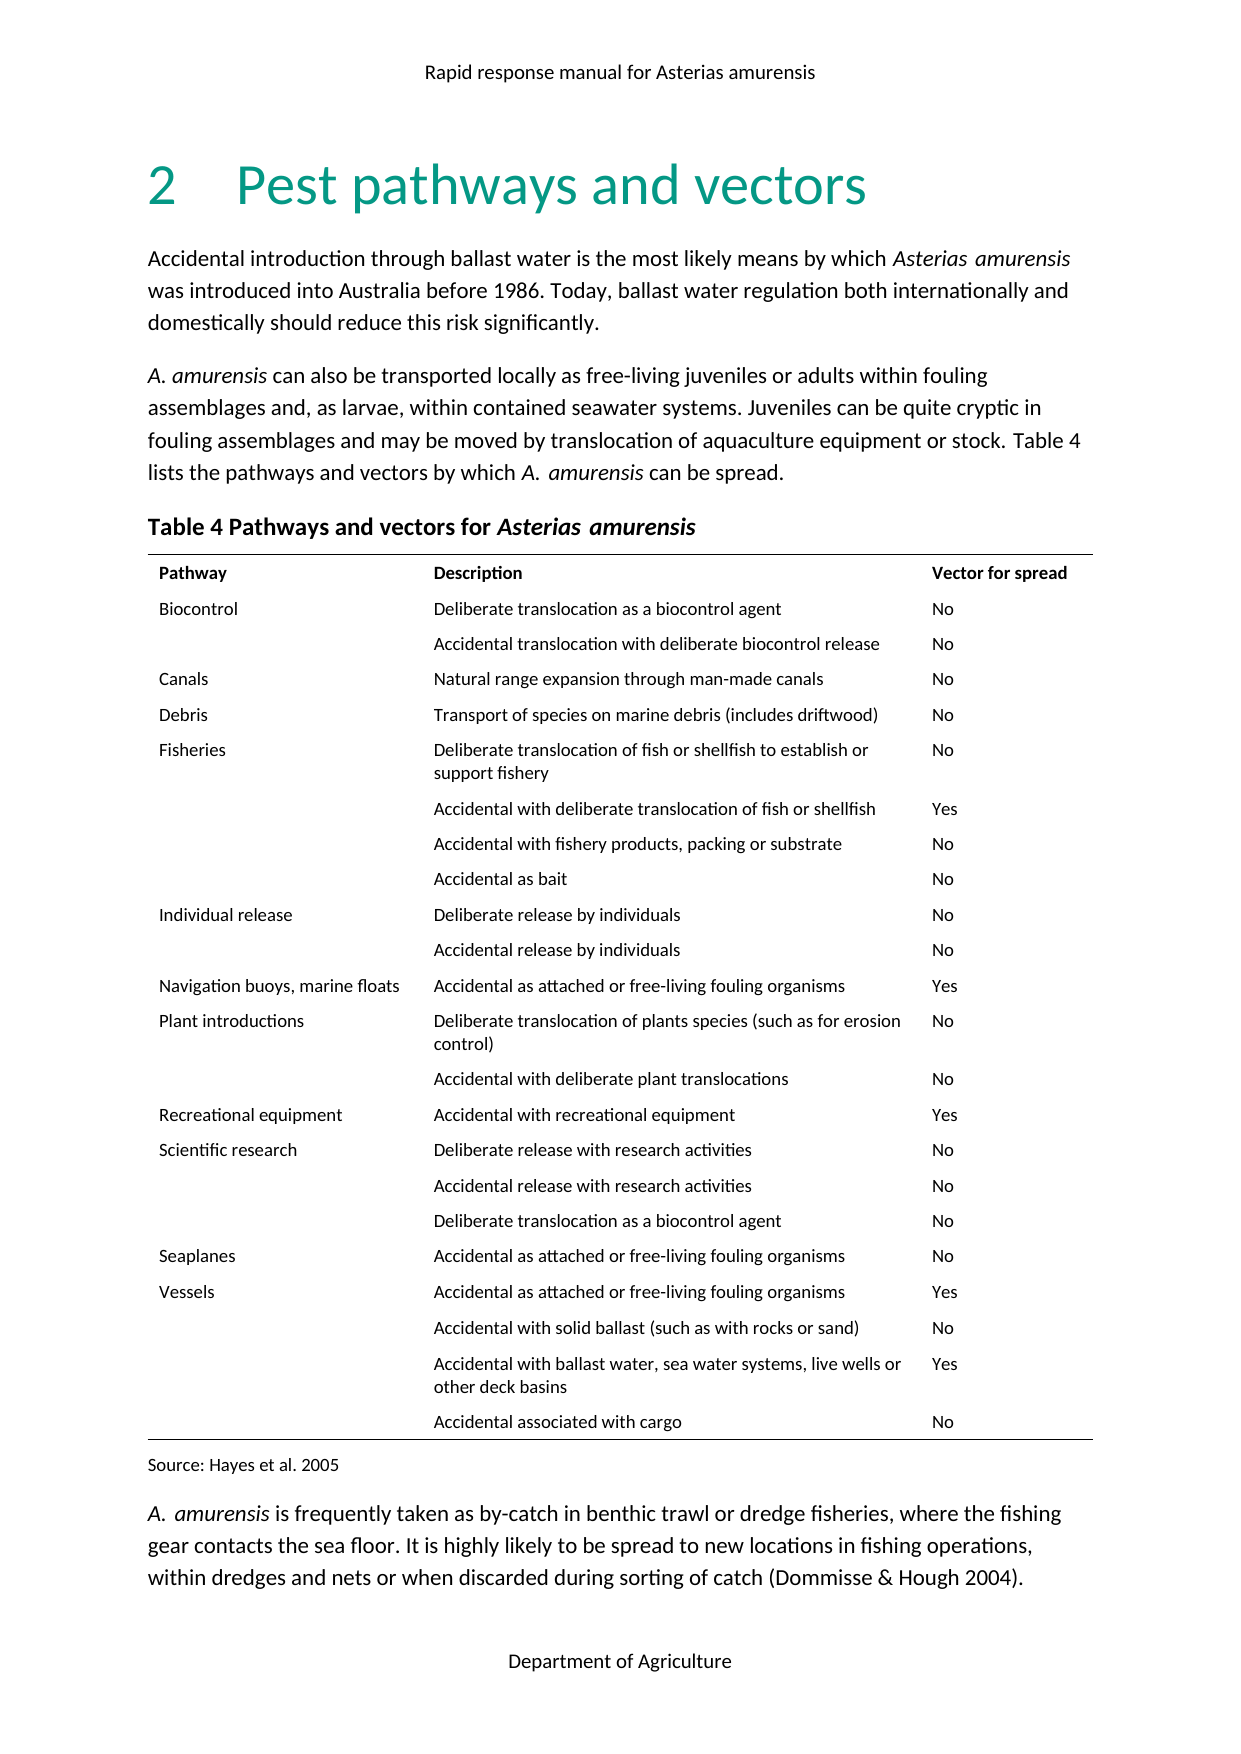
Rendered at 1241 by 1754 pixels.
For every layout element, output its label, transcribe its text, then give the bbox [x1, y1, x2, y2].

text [148, 1499, 1092, 1591]
table_cell No [921, 1238, 1092, 1274]
table_cell Accidental with recreational equipment [422, 1097, 921, 1132]
table_cell Natural range expansion through man-made canals [422, 661, 921, 697]
table_cell Debris [148, 697, 422, 732]
table_cell Seaplanes [148, 1238, 422, 1274]
table_cell Navigation buoys, marine floats [148, 968, 422, 1003]
table_cell Individual release [148, 897, 422, 967]
table_cell Fisheries [148, 732, 422, 897]
text Source: Hayes et al. 2005 [148, 1453, 1092, 1476]
table_cell No [921, 1203, 1092, 1238]
table_cell Accidental associated with cargo [422, 1404, 921, 1439]
table_cell Recreational equipment [148, 1097, 422, 1132]
table_cell No [921, 1309, 1092, 1346]
table_header Vector for spread [921, 555, 1092, 590]
table_cell No [921, 1168, 1092, 1203]
table_cell Plant introductions [148, 1003, 422, 1097]
table_cell Yes [921, 790, 1092, 826]
subtitle Pest pathways and vectors [148, 148, 1092, 219]
text Accidental introduction through ballast water is the most likely means by which Asterias amurensis was introduced into Australia before 1986. Today, ballast water regulation both internationally and domestically should reduce this risk significantly. [148, 244, 1092, 336]
text Table 4 Pathways and vectors for Asterias amurensis [148, 511, 1092, 541]
table_header Description [422, 555, 921, 590]
table_cell Yes [921, 1346, 1092, 1404]
table_cell Deliberate translocation of plants species (such as for erosion control) [422, 1003, 921, 1061]
table_cell Accidental as bait [422, 861, 921, 897]
table_cell Scientific research [148, 1132, 422, 1238]
table_cell No [921, 1061, 1092, 1097]
table_cell No [921, 732, 1092, 790]
table_cell No [921, 1404, 1092, 1439]
table_cell No [921, 661, 1092, 697]
table_cell Accidental with ballast water, sea water systems, live wells or other deck basins [422, 1346, 921, 1404]
table_cell Accidental as attached or free-living fouling organisms [422, 968, 921, 1003]
table_cell Deliberate translocation as a biocontrol agent [422, 1203, 921, 1238]
table_cell No [921, 861, 1092, 897]
table_cell Transport of species on marine debris (includes driftwood) [422, 697, 921, 732]
table_cell Accidental as attached or free-living fouling organisms [422, 1238, 921, 1274]
table_cell Accidental with deliberate translocation of fish or shellfish [422, 790, 921, 826]
table_cell No [921, 1132, 1092, 1167]
table_cell Vessels [148, 1274, 422, 1439]
table_cell Accidental translocation with deliberate biocontrol release [422, 626, 921, 661]
table_cell Yes [921, 1097, 1092, 1132]
table_cell Accidental release with research activities [422, 1168, 921, 1203]
table_cell Accidental as attached or free-living fouling organisms [422, 1274, 921, 1309]
table_cell Deliberate translocation as a biocontrol agent [422, 590, 921, 626]
table_cell Biocontrol [148, 590, 422, 661]
text A. amurensis can also be transported locally as free-living juveniles or adults within fouling assemblages and, as larvae, within contained seawater systems. Juveniles can be quite cryptic in fouling assemblages and may be moved by translocation of aquaculture equipment or stock. Table 4 lists the pathways and vectors by which A. amurensis can be spread. [148, 361, 1092, 486]
table_cell No [921, 1003, 1092, 1061]
table_cell Yes [921, 1274, 1092, 1309]
table_cell Deliberate release by individuals [422, 897, 921, 932]
table_cell Canals [148, 661, 422, 697]
table_cell Accidental with solid ballast (such as with rocks or sand) [422, 1309, 921, 1346]
table_cell No [921, 826, 1092, 861]
table_cell Deliberate translocation of fish or shellfish to establish or support fishery [422, 732, 921, 790]
table_cell No [921, 897, 1092, 932]
table_cell Accidental with fishery products, packing or substrate [422, 826, 921, 861]
table_cell Accidental release by individuals [422, 932, 921, 967]
table_header Pathway [148, 555, 422, 590]
table_cell No [921, 590, 1092, 626]
table_cell Yes [921, 968, 1092, 1003]
table_cell No [921, 932, 1092, 967]
table_cell Deliberate release with research activities [422, 1132, 921, 1167]
table_cell No [921, 697, 1092, 732]
table_cell No [921, 626, 1092, 661]
table_cell Accidental with deliberate plant translocations [422, 1061, 921, 1097]
